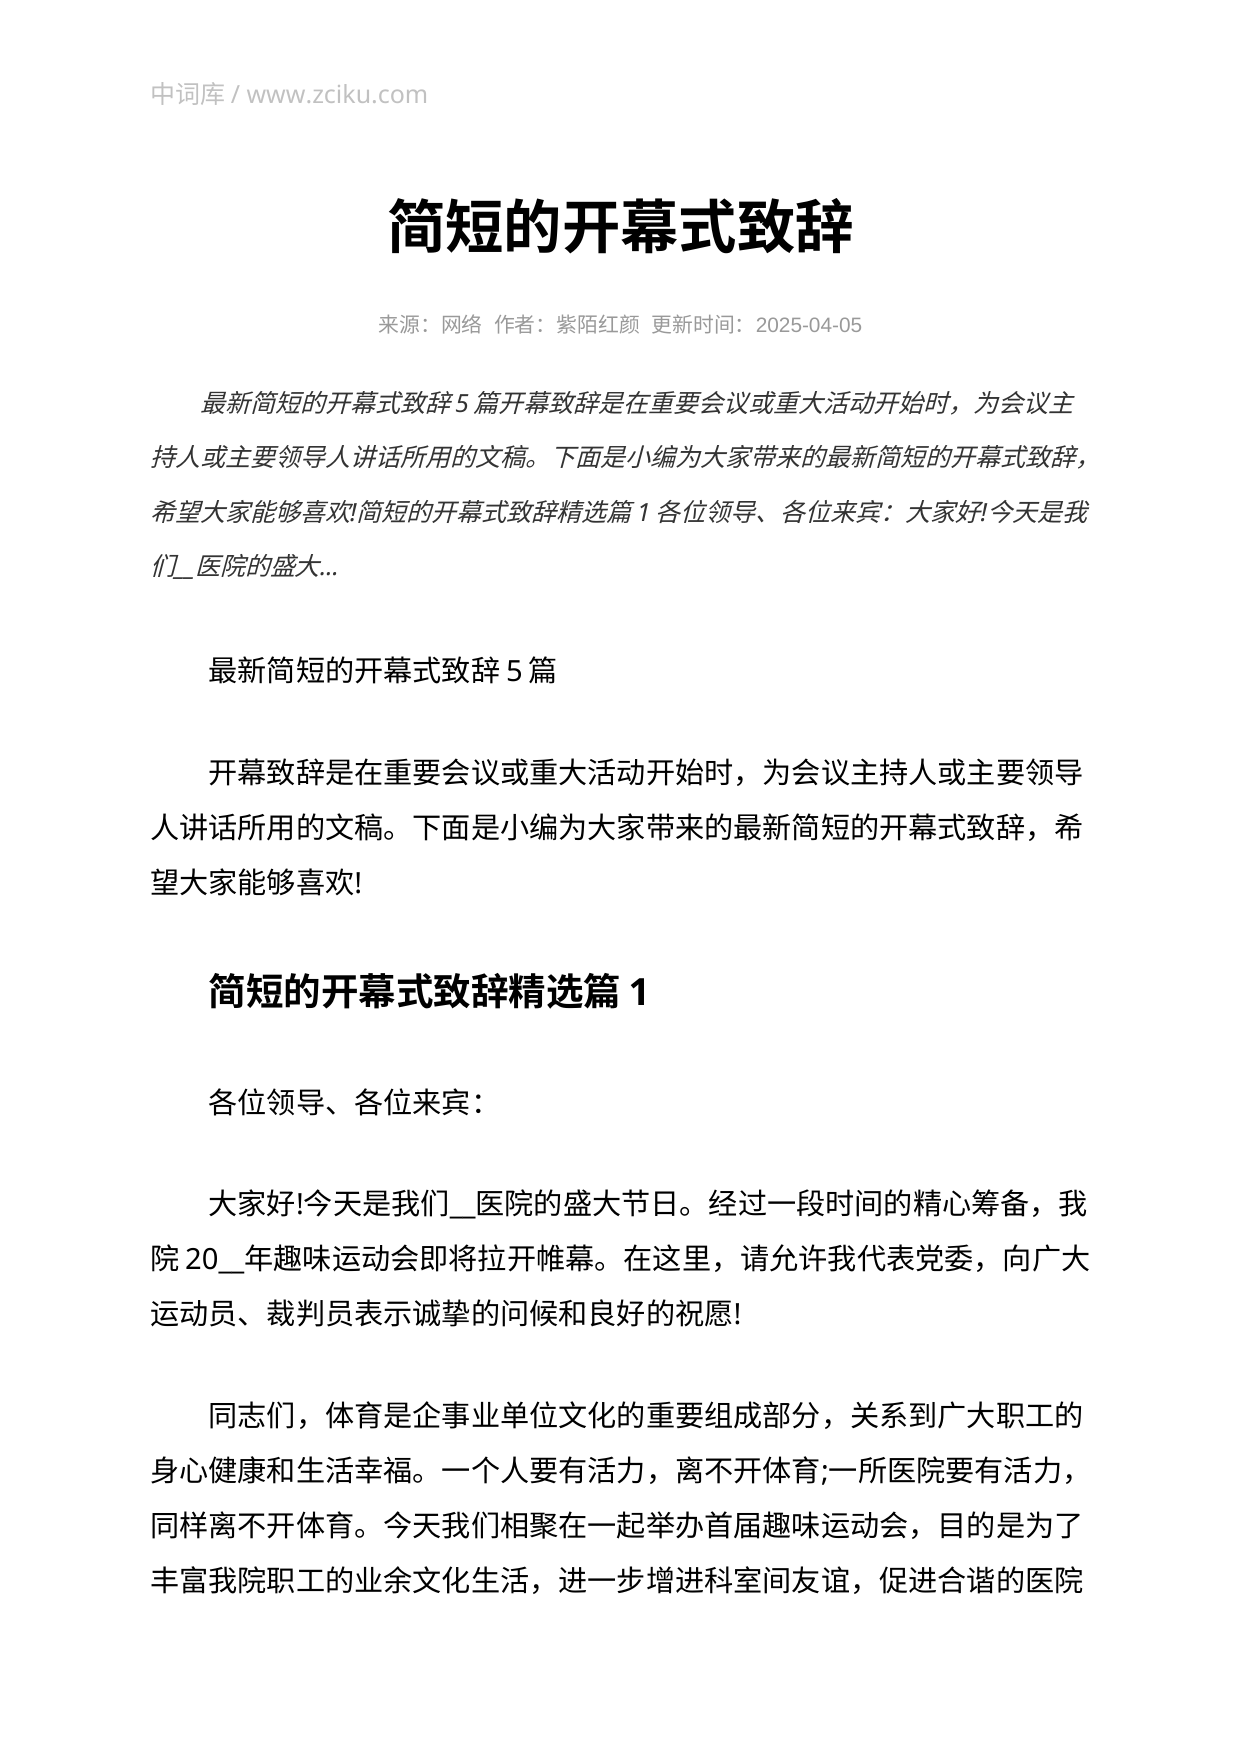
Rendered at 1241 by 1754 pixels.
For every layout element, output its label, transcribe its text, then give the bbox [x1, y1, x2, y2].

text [150, 1393, 1090, 1600]
text 各位领导、各位来宾： [150, 1079, 1090, 1121]
subtitle 简短的开幕式致辞 [150, 181, 1090, 266]
text 最新简短的开幕式致辞5篇 [150, 648, 1090, 690]
text 最新简短的开幕式致辞5篇开幕致辞是在重要会议或重大活动开始时，为会议主持人或主要领导人讲话所用的文稿。下面是小编为大家带来的最新简短的开幕式致辞，希望大家能够喜欢!简短的开幕式致辞精选篇1各位领导、各位来宾：大家好!今天是我们__医院的盛大... [150, 383, 1090, 583]
text 简短的开幕式致辞精选篇1 [150, 962, 1090, 1016]
text 来源：网络 作者：紫陌红颜 更新时间：2025-04-05 [150, 313, 1090, 337]
text 开幕致辞是在重要会议或重大活动开始时，为会议主持人或主要领导人讲话所用的文稿。下面是小编为大家带来的最新简短的开幕式致辞，希望大家能够喜欢! [150, 750, 1090, 902]
text 大家好!今天是我们__医院的盛大节日。经过一段时间的精心筹备，我院20__年趣味运动会即将拉开帷幕。在这里，请允许我代表党委，向广大运动员、裁判员表示诚挚的问候和良好的祝愿! [150, 1181, 1090, 1333]
